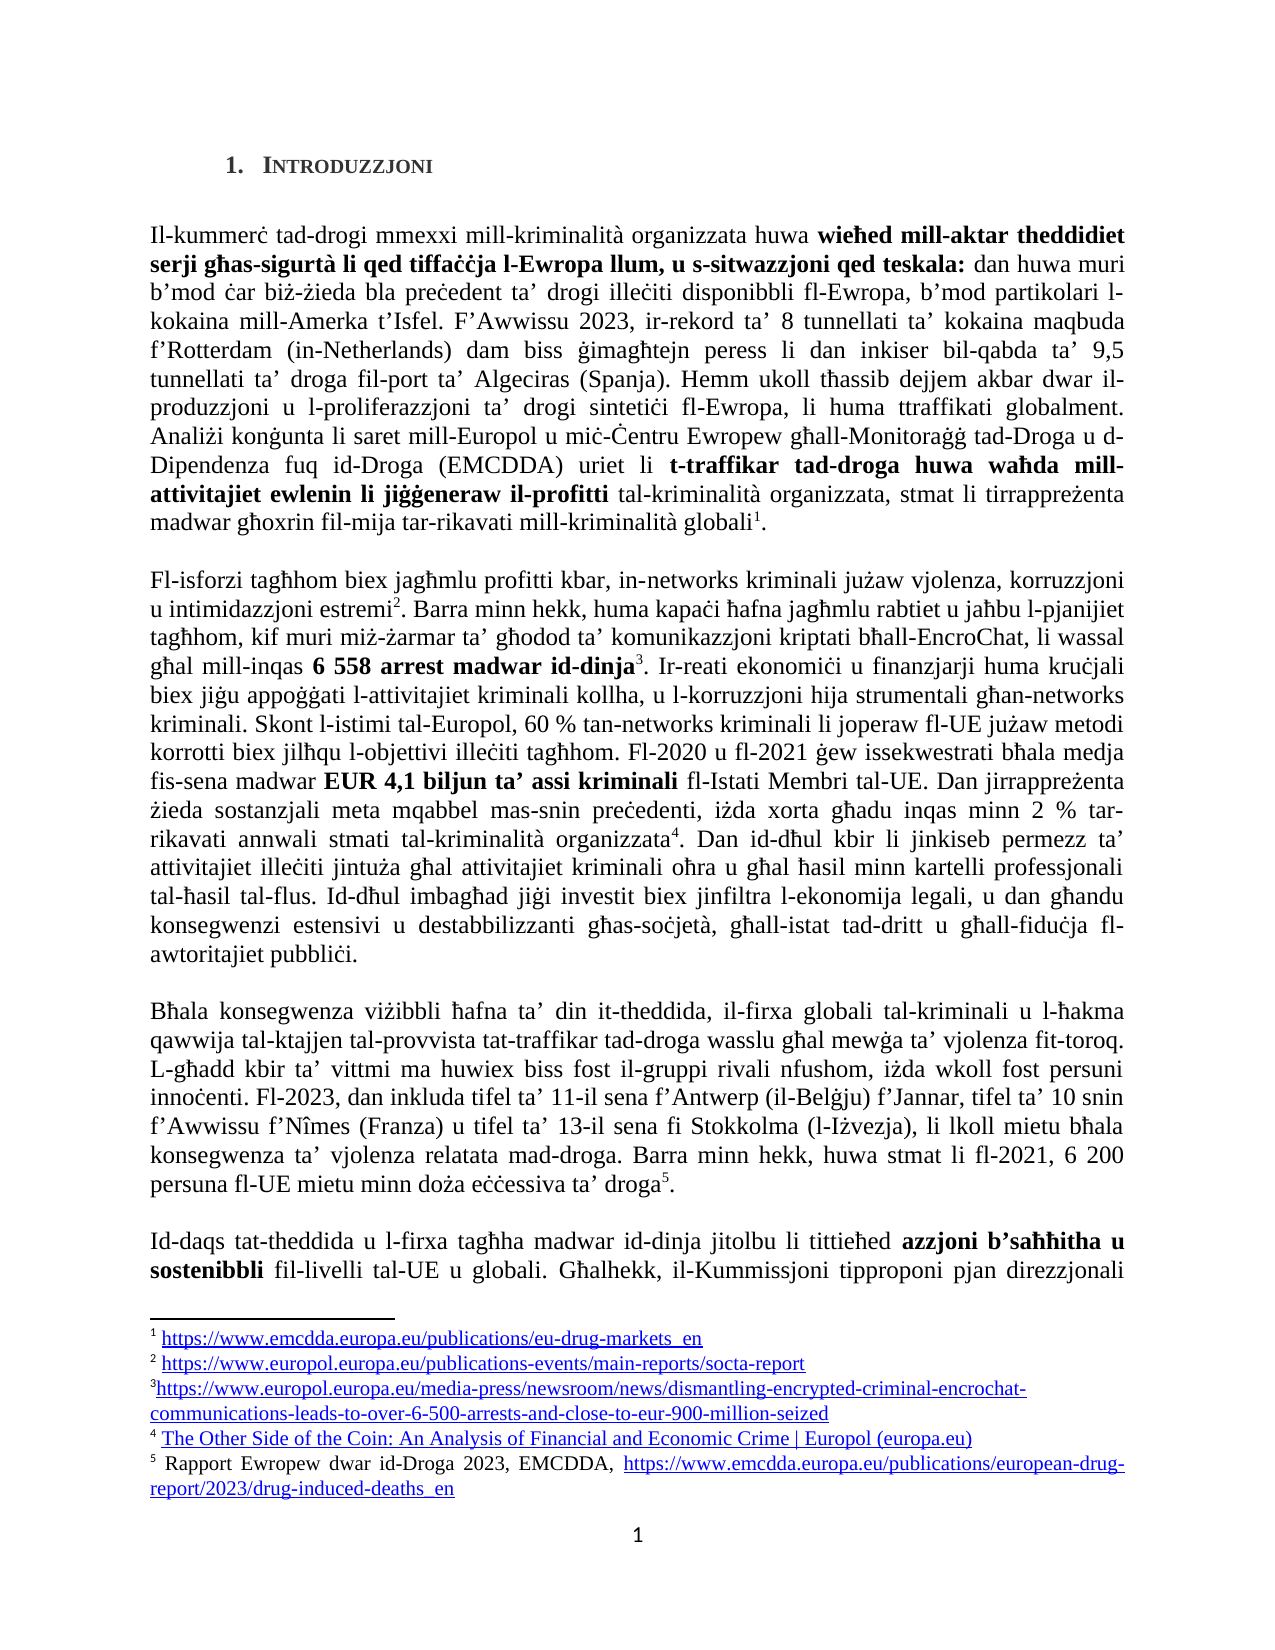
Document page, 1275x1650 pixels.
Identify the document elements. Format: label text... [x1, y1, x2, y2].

text Fl-isforzi tagħhom biex jagħmlu profitti kbar, in-networks kriminali jużaw vjolenza, korruzzjoni u intimidazzjoni estremi. Barra minn hekk, huma kapaċi ħafna jagħmlu rabtiet u jaħbu l-pjanijiet tagħhom, kif muri miż-żarmar ta’ għodod ta’ komunikazzjoni kriptati bħall-EncroChat, li wassal għal mill-inqas 6 558 arrest madwar id-dinja. Ir-reati ekonomiċi u finanzjarji huma kruċjali biex jiġu appoġġati l-attivitajiet kriminali kollha, u l-korruzzjoni hija strumentali għan-networks kriminali. Skont l-istimi tal-Europol, 60 % tan-networks kriminali li joperaw fl-UE jużaw metodi korrotti biex jilħqu l-objettivi illeċiti tagħhom. Fl-2020 u fl-2021 ġew issekwestrati bħala medja fis-sena madwar EUR 4,1 biljun ta’ assi kriminali fl-Istati Membri tal-UE. Dan jirrappreżenta żieda sostanzjali meta mqabbel mas-snin preċedenti, iżda xorta għadu inqas minn 2 % tar-rikavati annwali stmati tal-kriminalità organizzata. Dan id-dħul kbir li jinkiseb permezz ta’ attivitajiet illeċiti jintuża għal attivitajiet kriminali oħra u għal ħasil minn kartelli professjonali tal-ħasil tal-flus. Id-dħul imbagħad jiġi investit biex jinfiltra l-ekonomija legali, u dan għandu konsegwenzi estensivi u destabbilizzanti għas-soċjetà, għall-istat tad-dritt u għall-fiduċja fl-awtoritajiet pubbliċi. [150, 565, 1125, 967]
text Introduzzjoni [225, 150, 1125, 179]
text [150, 1226, 1125, 1284]
text Il-kummerċ tad-drogi mmexxi mill-kriminalità organizzata huwa wieħed mill-aktar theddidiet serji għas-sigurtà li qed tiffaċċja l-Ewropa llum, u s-sitwazzjoni qed teskala: dan huwa muri b’mod ċar biż-żieda bla preċedent ta’ drogi illeċiti disponibbli fl-Ewropa, b’mod partikolari l-kokaina mill-Amerka t’Isfel. F’Awwissu 2023, ir-rekord ta’ 8 tunnellati ta’ kokaina maqbuda f’Rotterdam (in-Netherlands) dam biss ġimagħtejn peress li dan inkiser bil-qabda ta’ 9,5 tunnellati ta’ droga fil-port ta’ Algeciras (Spanja). Hemm ukoll tħassib dejjem akbar dwar il-produzzjoni u l-proliferazzjoni ta’ drogi sintetiċi fl-Ewropa, li huma ttraffikati globalment. Analiżi konġunta li saret mill-Europol u miċ-Ċentru Ewropew għall-Monitoraġġ tad-Droga u d-Dipendenza fuq id-Droga (EMCDDA) uriet li t-traffikar tad-droga huwa waħda mill-attivitajiet ewlenin li jiġġeneraw il-profitti tal-kriminalità organizzata, stmat li tirrappreżenta madwar għoxrin fil-mija tar-rikavati mill-kriminalità globali. [150, 220, 1125, 536]
text Bħala konsegwenza viżibbli ħafna ta’ din it-theddida, il-firxa globali tal-kriminali u l-ħakma qawwija tal-ktajjen tal-provvista tat-traffikar tad-droga wasslu għal mewġa ta’ vjolenza fit-toroq. L-għadd kbir ta’ vittmi ma huwiex biss fost il-gruppi rivali nfushom, iżda wkoll fost persuni innoċenti. Fl-2023, dan inkluda tifel ta’ 11-il sena f’Antwerp (il-Belġju) f’Jannar, tifel ta’ 10 snin f’Awwissu f’Nîmes (Franza) u tifel ta’ 13-il sena fi Stokkolma (l-Iżvezja), li lkoll mietu bħala konsegwenza ta’ vjolenza relatata mad-droga. Barra minn hekk, huwa stmat li fl-2021, 6 200 persuna fl-UE mietu minn doża eċċessiva ta’ droga. [150, 996, 1125, 1197]
